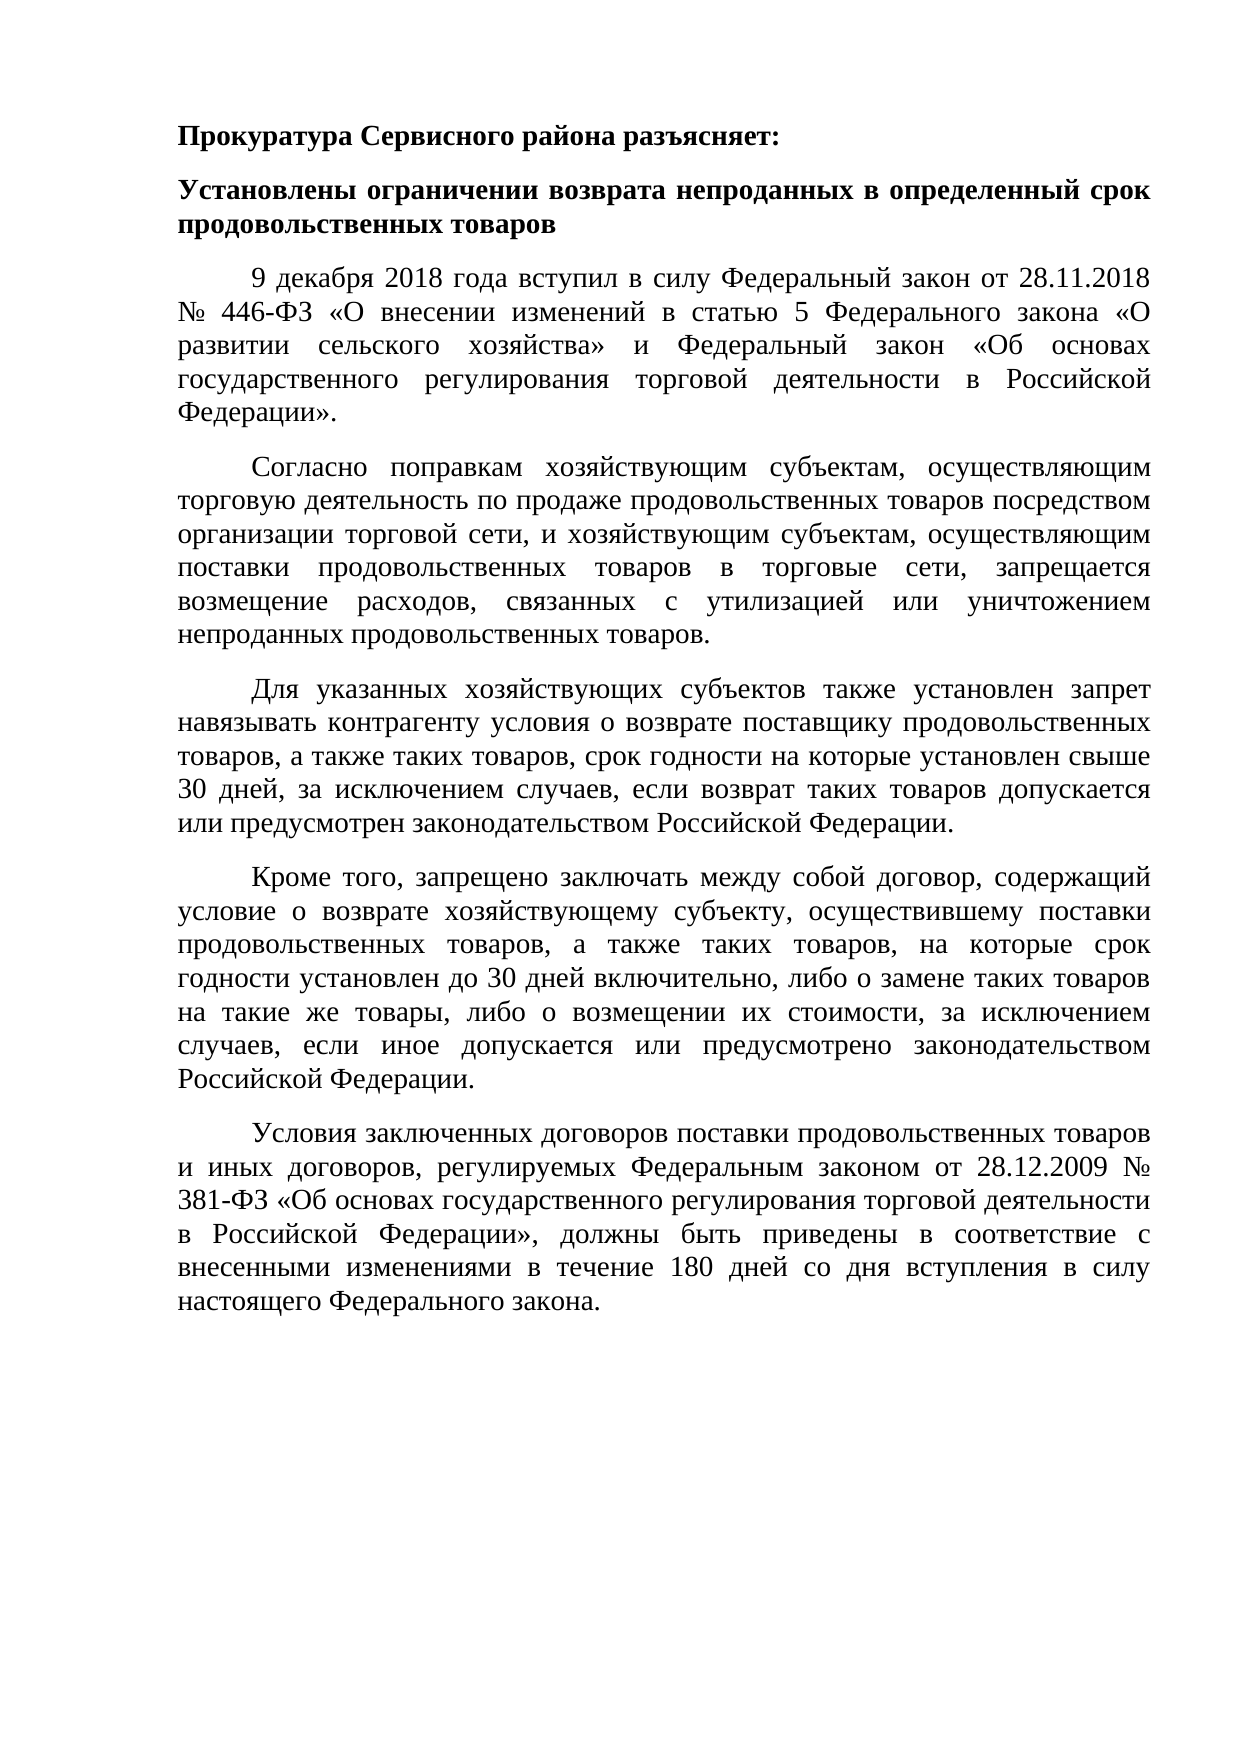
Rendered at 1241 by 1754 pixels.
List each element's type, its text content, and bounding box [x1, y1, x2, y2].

text Для указанных хозяйствующих субъектов также установлен запрет навязывать контрагенту условия о возврате поставщику продовольственных товаров, а также таких товаров, срок годности на которые установлен свыше 30 дней, за исключением случаев, если возврат таких товаров допускается или предусмотрен законодательством Российской Федерации. [177, 671, 1152, 839]
text Прокуратура Сервисного района разъясняет: [177, 118, 1152, 152]
text Кроме того, запрещено заключать между собой договор, содержащий условие о возврате хозяйствующему субъекту, осуществившему поставки продовольственных товаров, а также таких товаров, на которые срок годности установлен до 30 дней включительно, либо о замене таких товаров на такие же товары, либо о возмещении их стоимости, за исключением случаев, если иное допускается или предусмотрено законодательством Российской Федерации. [177, 859, 1152, 1094]
text Установлены ограничении возврата непроданных в определенный срок продовольственных товаров [177, 172, 1152, 239]
text 9 декабря 2018 года вступил в силу Федеральный закон от 28.11.2018 № 446-ФЗ «О внесении изменений в статью 5 Федерального закона «О развитии сельского хозяйства» и Федеральный закон «Об основах государственного регулирования торговой деятельности в Российской Федерации». [177, 260, 1152, 428]
text Согласно поправкам хозяйствующим субъектам, осуществляющим торговую деятельность по продаже продовольственных товаров посредством организации торговой сети, и хозяйствующим субъектам, осуществляющим поставки продовольственных товаров в торговые сети, запрещается возмещение расходов, связанных с утилизацией или уничтожением непроданных продовольственных товаров. [177, 449, 1152, 650]
text Условия заключенных договоров поставки продовольственных товаров и иных договоров, регулируемых Федеральным законом от 28.12.2009 № 381-ФЗ «Об основах государственного регулирования торговой деятельности в Российской Федерации», должны быть приведены в соответствие с внесенными изменениями в течение 180 дней со дня вступления в силу настоящего Федерального закона. [177, 1115, 1152, 1316]
